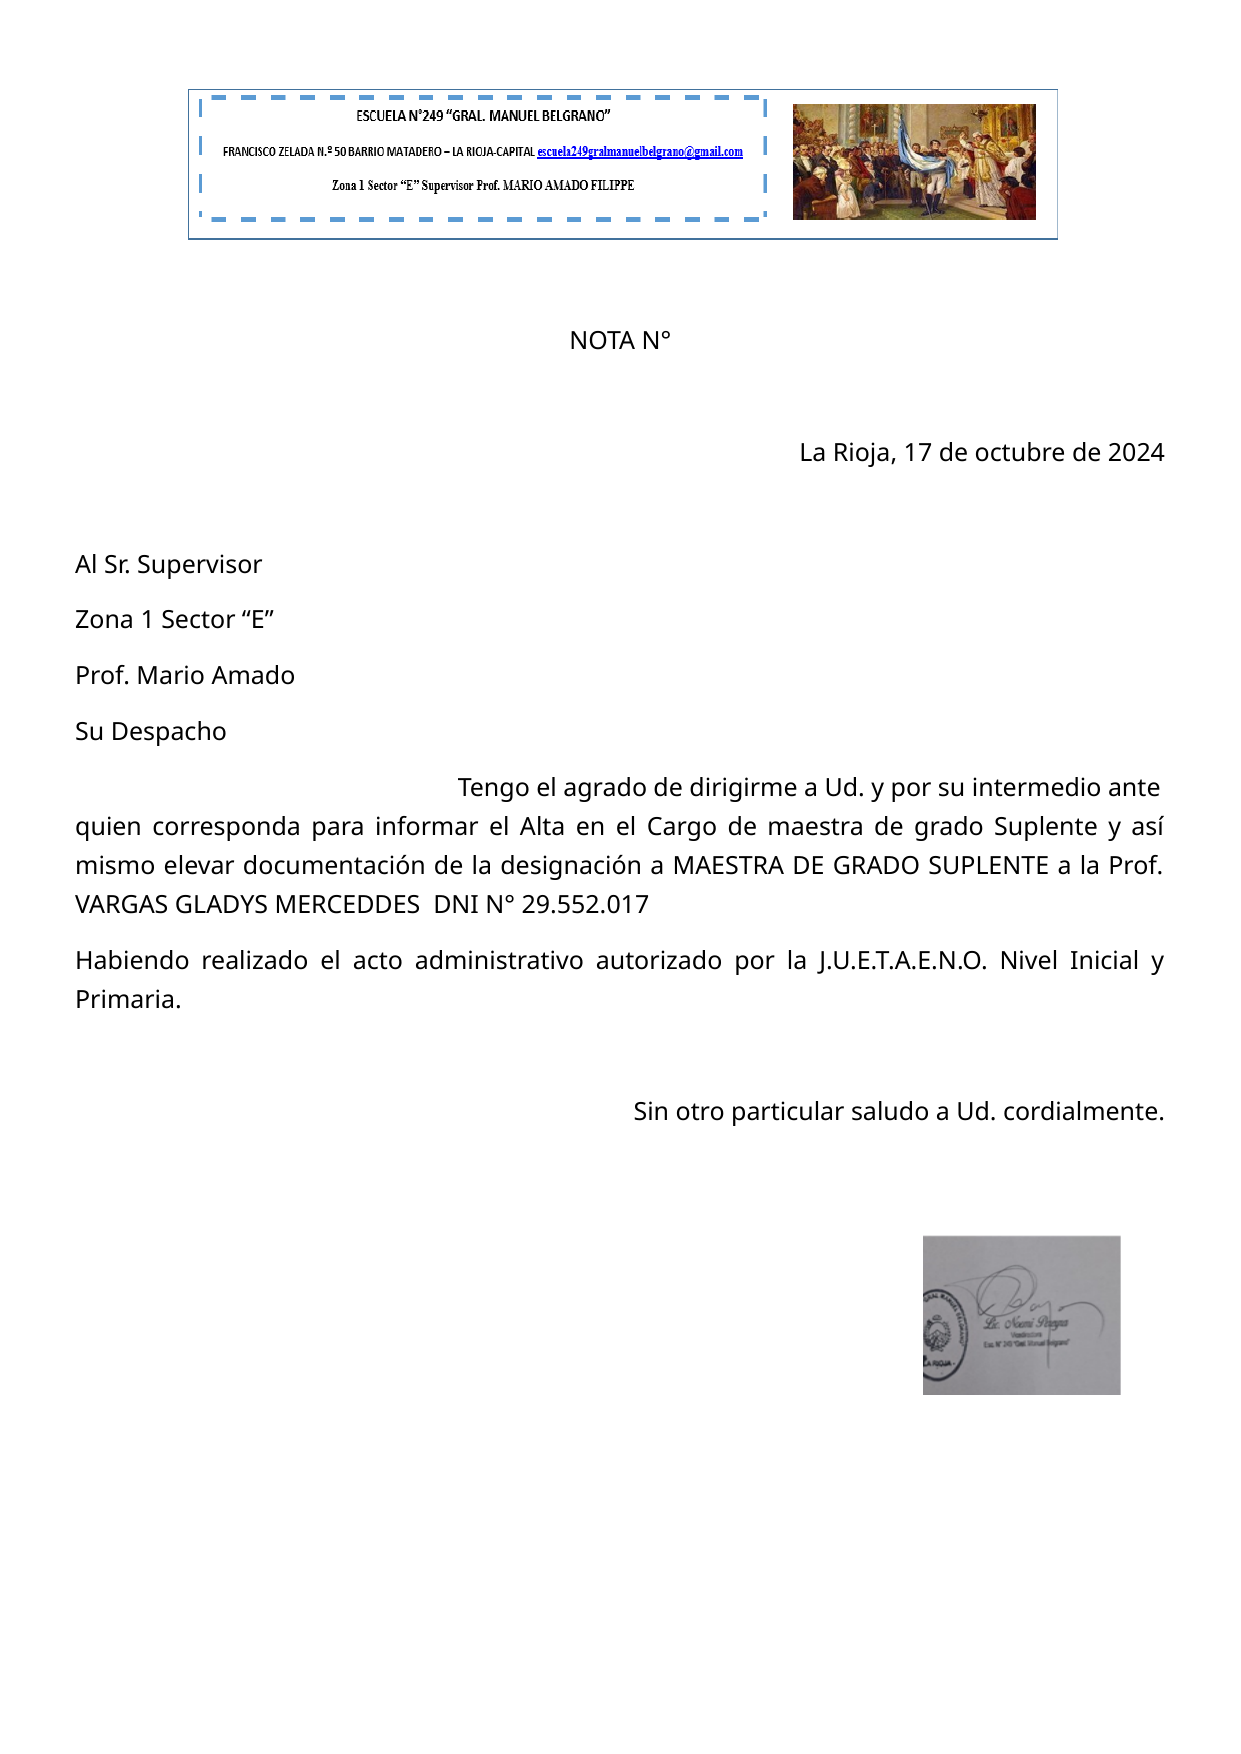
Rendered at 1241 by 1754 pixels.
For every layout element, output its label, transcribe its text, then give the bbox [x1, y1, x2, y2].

text Sin otro particular saludo a Ud. cordialmente. [75, 1094, 1165, 1128]
text Habiendo realizado el acto administrativo autorizado por la J.U.E.T.A.E.N.O. Nivel Inicial y Primaria. [75, 943, 1165, 1016]
text Al Sr. Supervisor [75, 546, 1165, 580]
text La Rioja, 17 de octubre de 2024 [75, 434, 1165, 469]
text Su Despacho [75, 714, 1165, 748]
text Zona 1 Sector “E” [75, 602, 1165, 636]
picture [177, 75, 1063, 254]
text NOTA N° [75, 323, 1165, 357]
text Tengo el agrado de dirigirme a Ud. y por su intermedio ante quien corresponda para informar el Alta en el Cargo de maestra de grado Suplente y así mismo elevar documentación de la designación a MAESTRA DE GRADO SUPLENTE a la Prof. VARGAS GLADYS MERCEDDES DNI N° 29.552.017 [75, 769, 1165, 921]
text Prof. Mario Amado [75, 658, 1165, 692]
picture [923, 1231, 1121, 1395]
